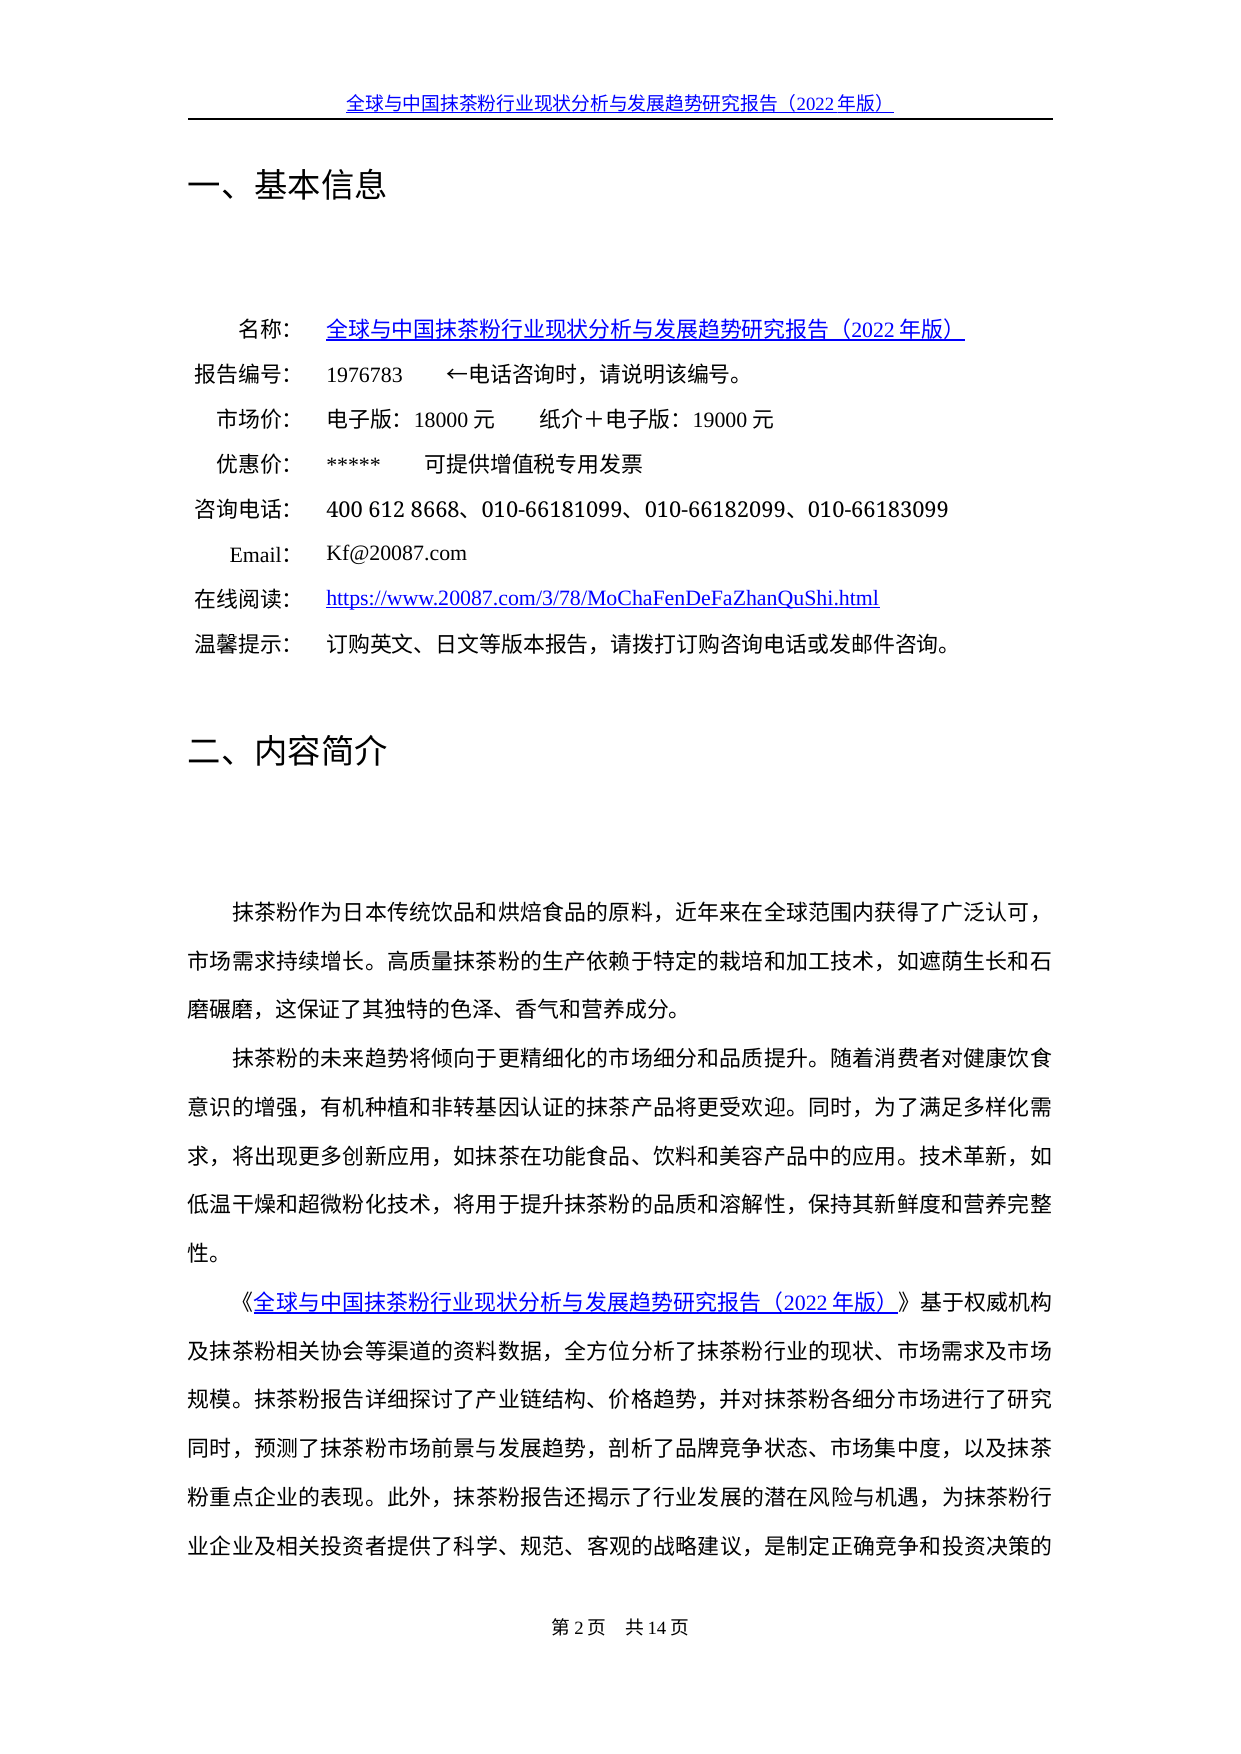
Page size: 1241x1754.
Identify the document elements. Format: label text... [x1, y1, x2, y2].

table_cell Kf@20087.com [315, 537, 1073, 582]
table_cell 电子版：18000 元 纸介＋电子版：19000 元 [315, 402, 1073, 447]
title 二、内容简介 [187, 717, 1053, 782]
table_cell 市场价： [167, 402, 315, 447]
table_cell 在线阅读： [167, 582, 315, 627]
table_cell 订购英文、日文等版本报告，请拨打订购咨询电话或发邮件咨询。 [315, 627, 1073, 672]
table_cell 咨询电话： [167, 492, 315, 537]
table_cell Email： [167, 537, 315, 582]
table_cell 温馨提示： [167, 627, 315, 672]
table_cell ***** 可提供增值税专用发票 [315, 447, 1073, 492]
table_header 名称： [167, 312, 315, 357]
table_cell 报告编号： [167, 357, 315, 402]
table_cell 400 612 8668、010-66181099、010-66182099、010-66183099 [315, 492, 1073, 537]
table_header 全球与中国抹茶粉行业现状分析与发展趋势研究报告（2022年版） [315, 312, 1073, 357]
table_cell [315, 582, 1073, 627]
table_cell 1976783 ←电话咨询时，请说明该编号。 [315, 357, 1073, 402]
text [187, 894, 1053, 1561]
table_cell 优惠价： [167, 447, 315, 492]
title 一、基本信息 [187, 150, 1053, 215]
